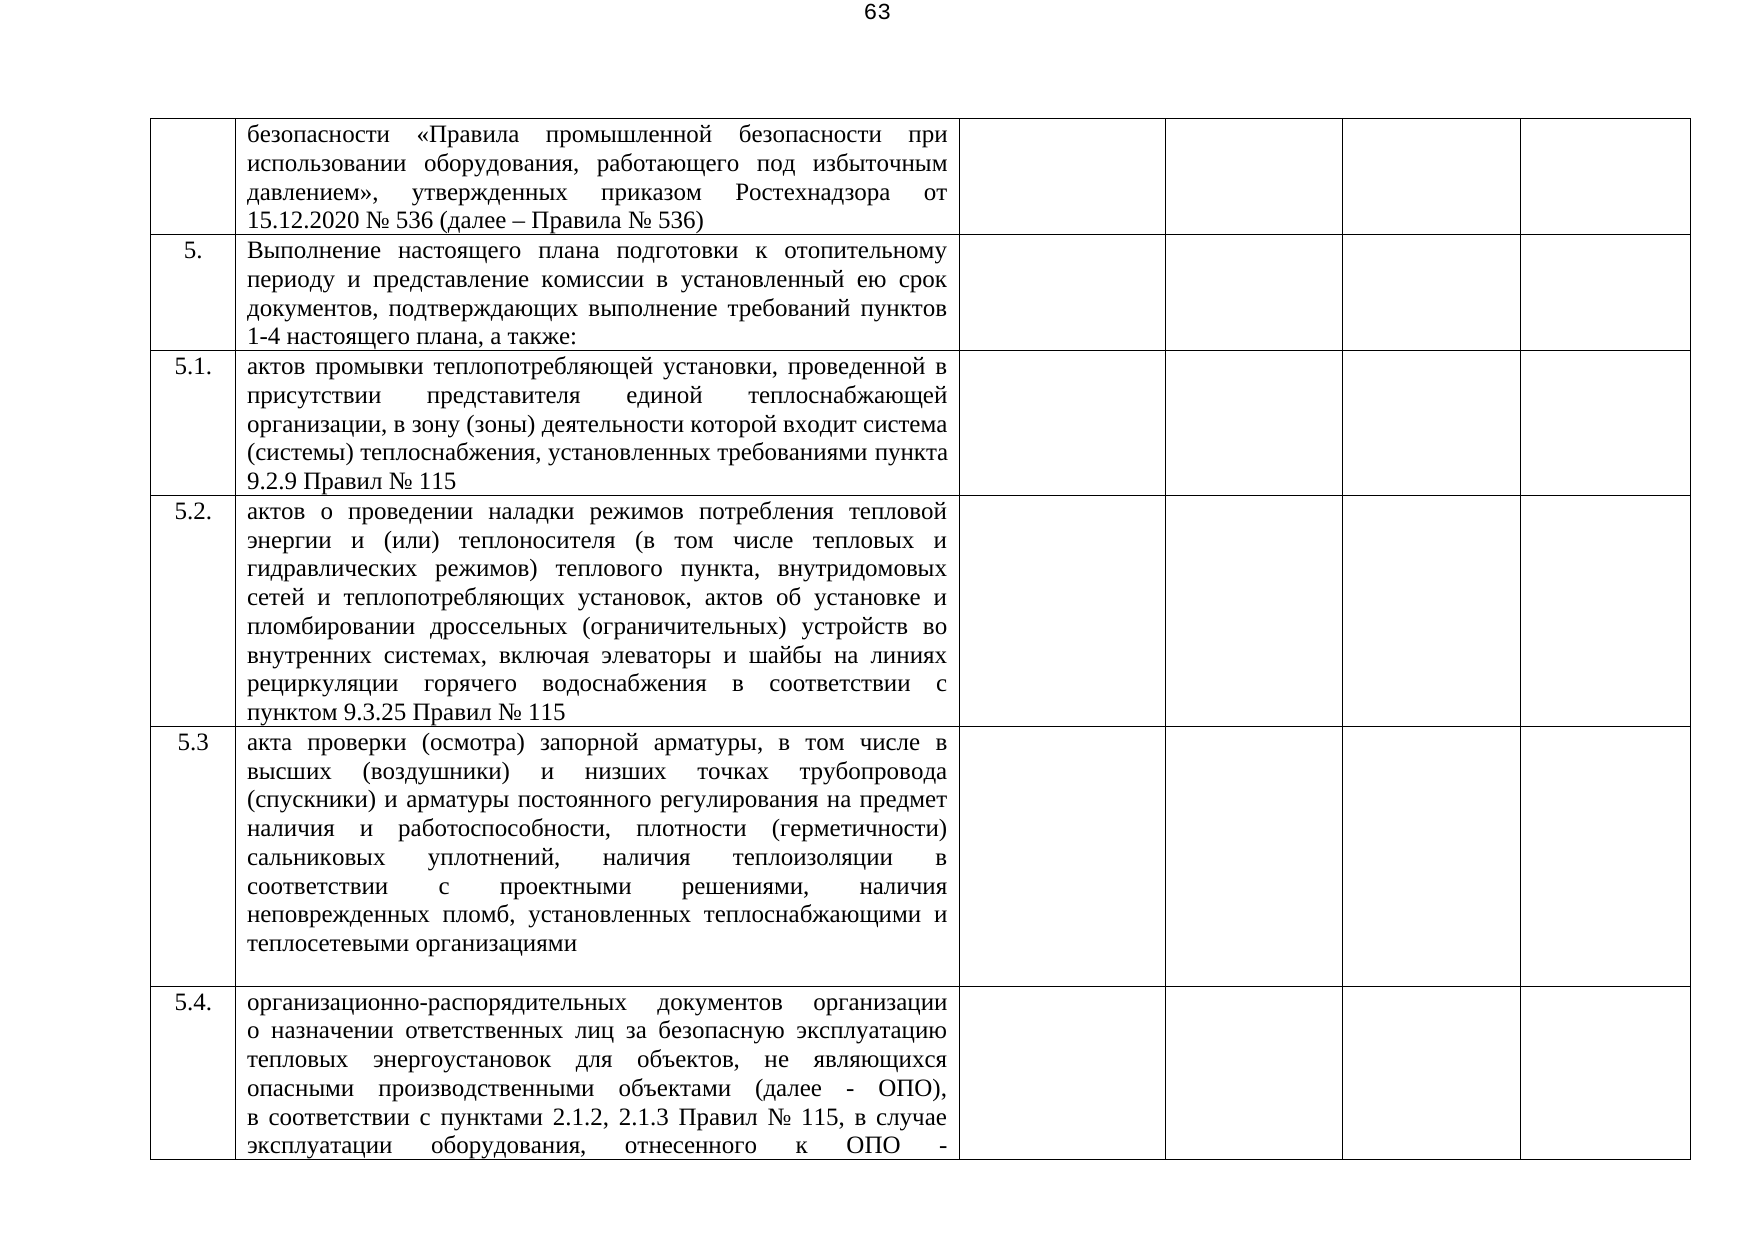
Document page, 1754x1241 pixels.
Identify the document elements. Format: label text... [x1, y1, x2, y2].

table_cell [1166, 496, 1342, 726]
table_cell [1521, 727, 1690, 986]
table_cell [1521, 119, 1690, 234]
table_cell [960, 119, 1165, 234]
table_cell [1521, 351, 1690, 495]
table_cell [960, 987, 1165, 1159]
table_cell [236, 119, 959, 234]
table_cell [1343, 987, 1520, 1159]
table_cell [1521, 235, 1690, 350]
table_cell [1343, 351, 1520, 495]
table_cell [960, 727, 1165, 986]
table_cell [1343, 496, 1520, 726]
table_cell [1343, 119, 1520, 234]
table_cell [236, 987, 959, 1159]
table_cell [1343, 235, 1520, 350]
table_cell [960, 235, 1165, 350]
table_cell [1166, 235, 1342, 350]
table_cell актов промывки теплопотребляющей установки, проведенной в присутствии представителя единой теплоснабжающей организации, в зону (зоны) деятельности которой входит система (системы) теплоснабжения, установленных требованиями пункта 9.2.9 Правил № 115 [236, 351, 959, 495]
table_cell 5.1. [151, 351, 235, 495]
table_cell 5.3 [151, 727, 235, 986]
table_cell 5.2. [151, 496, 235, 726]
table_cell 5.4. [151, 987, 235, 1159]
table_cell 5. [151, 235, 235, 350]
table_cell [960, 351, 1165, 495]
table_cell акта проверки (осмотра) запорной арматуры, в том числе в высших (воздушники) и низших точках трубопровода (спускники) и арматуры постоянного регулирования на предмет наличия и работоспособности, плотности (герметичности) сальниковых уплотнений, наличия теплоизоляции в соответствии с проектными решениями, наличия неповрежденных пломб, установленных теплоснабжающими и теплосетевыми организациями [236, 727, 959, 986]
table_cell [1166, 351, 1342, 495]
table_cell 4. [151, 119, 235, 234]
table_cell [1166, 987, 1342, 1159]
table_cell [960, 496, 1165, 726]
table_cell Выполнение настоящего плана подготовки к отопительному периоду и представление комиссии в установленный ею срок документов, подтверждающих выполнение требований пунктов 1-4 настоящего плана, а также: [236, 235, 959, 350]
table_cell [1166, 727, 1342, 986]
table_cell актов о проведении наладки режимов потребления тепловой энергии и (или) теплоносителя (в том числе тепловых и гидравлических режимов) теплового пункта, внутридомовых сетей и теплопотребляющих установок, актов об установке и пломбировании дроссельных (ограничительных) устройств во внутренних системах, включая элеваторы и шайбы на линиях рециркуляции горячего водоснабжения в соответствии с пунктом 9.3.25 Правил № 115 [236, 496, 959, 726]
table_cell [1166, 119, 1342, 234]
table_cell [1521, 987, 1690, 1159]
table_cell [1343, 727, 1520, 986]
table_cell [1521, 496, 1690, 726]
